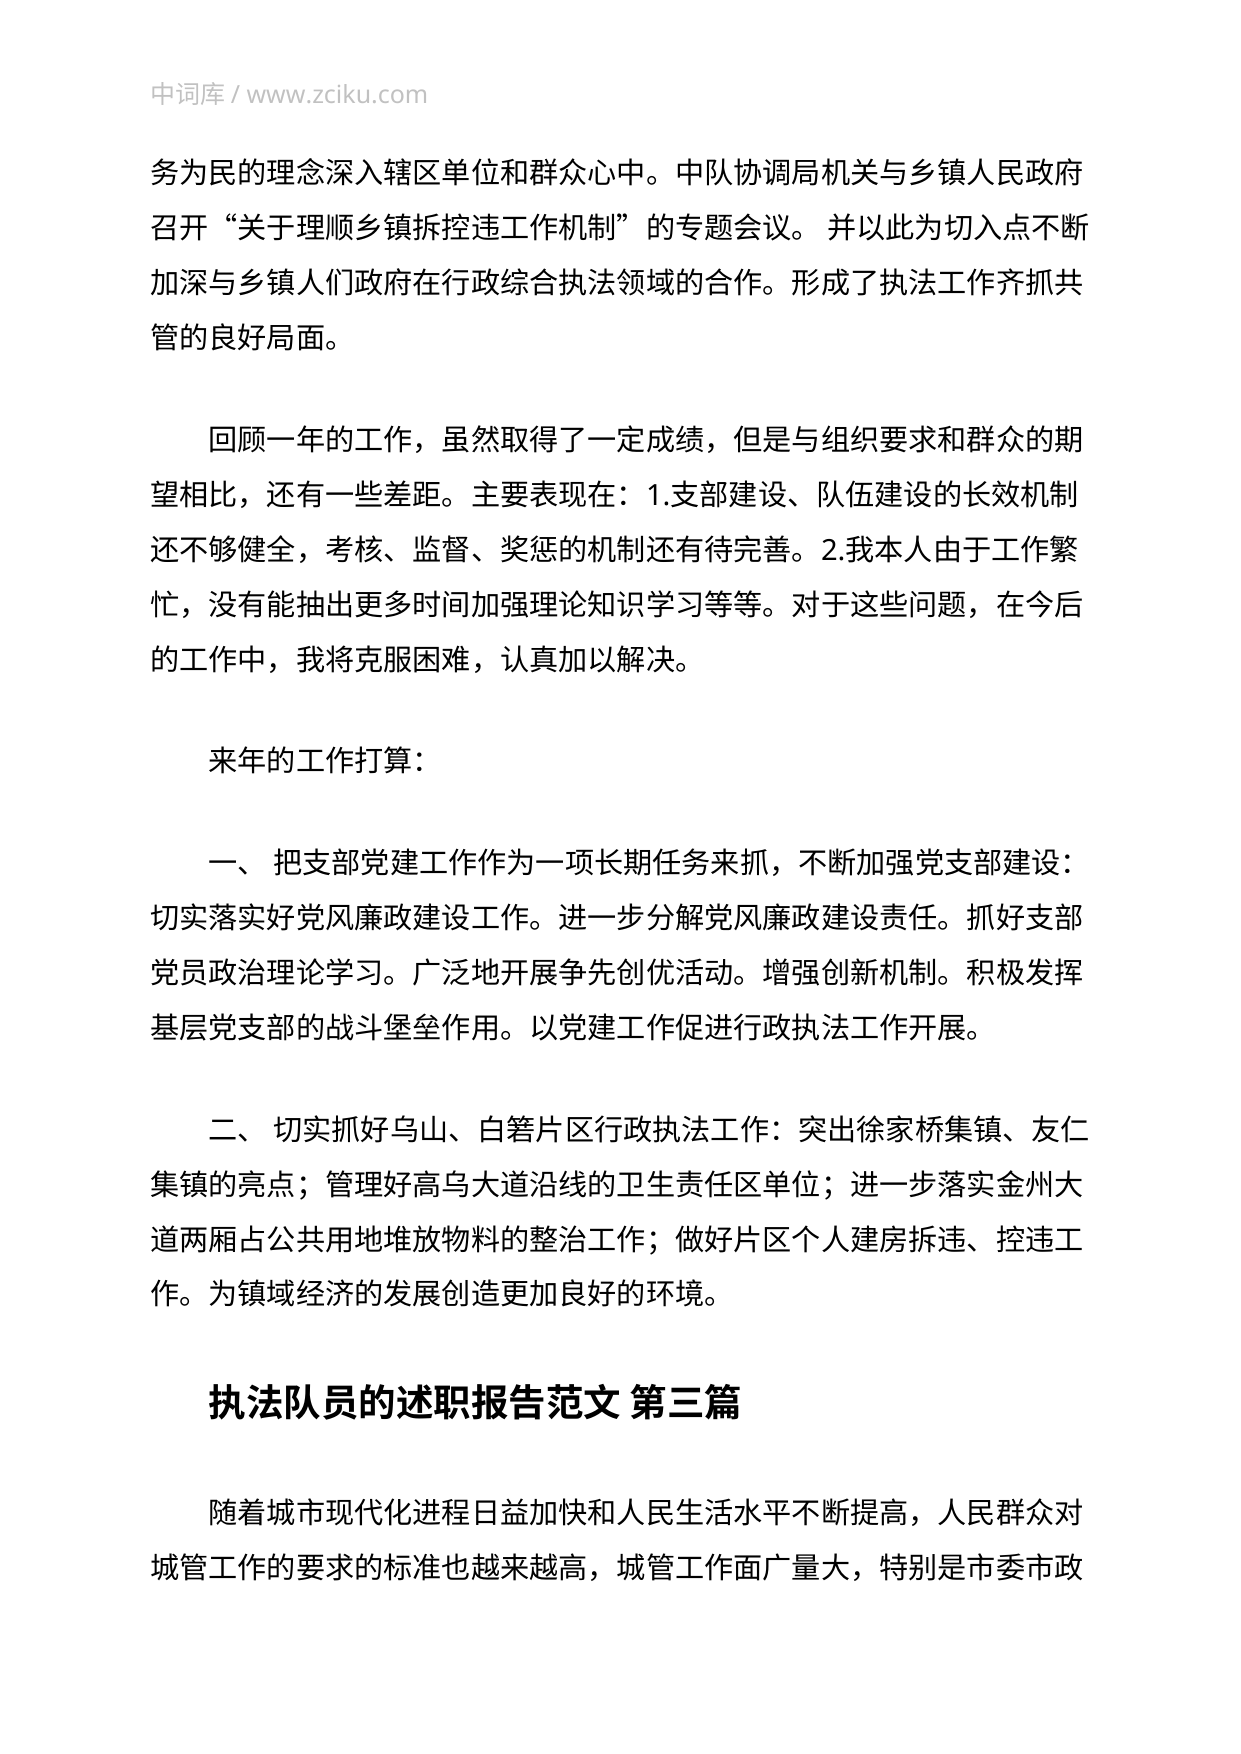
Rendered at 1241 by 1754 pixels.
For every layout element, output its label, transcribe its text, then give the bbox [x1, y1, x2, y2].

text 执法队员的述职报告范文 第三篇 [150, 1373, 1090, 1427]
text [150, 150, 1090, 357]
text 一、 把支部党建工作作为一项长期任务来抓，不断加强党支部建设：切实落实好党风廉政建设工作。进一步分解党风廉政建设责任。抓好支部党员政治理论学习。广泛地开展争先创优活动。增强创新机制。积极发挥基层党支部的战斗堡垒作用。以党建工作促进行政执法工作开展。 [150, 840, 1090, 1047]
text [150, 1490, 1090, 1587]
text 二、 切实抓好乌山、白箬片区行政执法工作：突出徐家桥集镇、友仁集镇的亮点；管理好高乌大道沿线的卫生责任区单位；进一步落实金州大道两厢占公共用地堆放物料的整治工作；做好片区个人建房拆违、控违工作。为镇域经济的发展创造更加良好的环境。 [150, 1106, 1090, 1313]
text 回顾一年的工作，虽然取得了一定成绩，但是与组织要求和群众的期望相比，还有一些差距。主要表现在：1.支部建设、队伍建设的长效机制还不够健全，考核、监督、奖惩的机制还有待完善。2.我本人由于工作繁忙，没有能抽出更多时间加强理论知识学习等等。对于这些问题，在今后的工作中，我将克服困难，认真加以解决。 [150, 416, 1090, 678]
text 来年的工作打算： [150, 738, 1090, 780]
